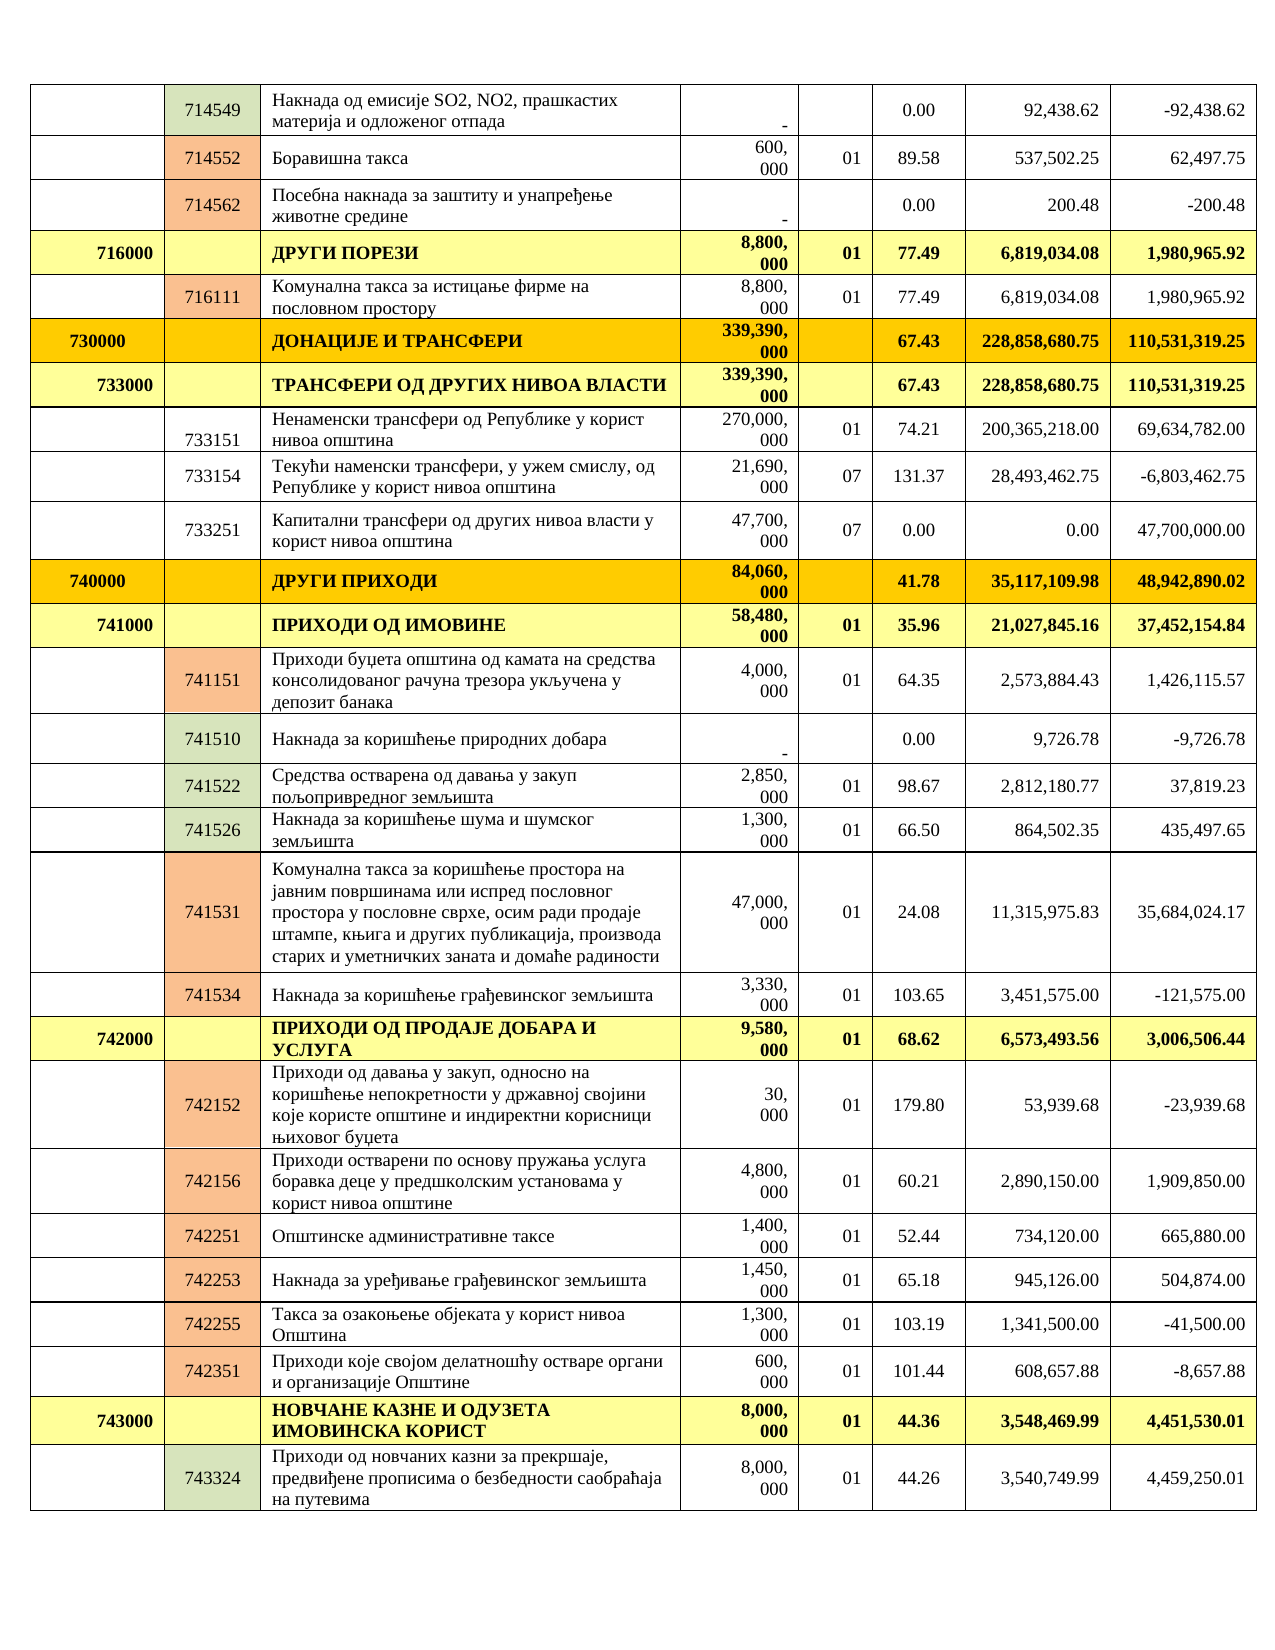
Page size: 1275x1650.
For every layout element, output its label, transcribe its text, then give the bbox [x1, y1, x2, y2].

table_cell 92,438.62 [966, 85, 1110, 135]
table_cell 110,531,319.25 [1111, 319, 1256, 362]
table_cell 64.35 [873, 648, 965, 712]
table_cell [165, 560, 260, 603]
table_cell 66.50 [873, 808, 965, 851]
table_cell [165, 319, 260, 362]
table_cell [31, 853, 164, 972]
table_cell 741151 [165, 648, 260, 712]
table_cell 01 [799, 1397, 872, 1444]
table_cell [31, 1149, 164, 1213]
table_cell 2,890,150.00 [966, 1149, 1110, 1213]
table_cell 01 [799, 853, 872, 972]
table_cell 01 [799, 136, 872, 179]
table_cell 200,365,218.00 [966, 408, 1110, 451]
table_cell 1,909,850.00 [1111, 1149, 1256, 1213]
table_cell 01 [799, 973, 872, 1016]
table_cell [31, 408, 164, 451]
table_cell 37,819.23 [1111, 764, 1256, 807]
table_cell 228,858,680.75 [966, 363, 1110, 406]
table_cell Средства остварена од давања у закуп пољопривредног земљишта [261, 764, 680, 807]
table_cell 103.65 [873, 973, 965, 1016]
table_cell [31, 1061, 164, 1147]
table_cell 200.48 [966, 180, 1110, 230]
table_cell 01 [799, 1445, 872, 1510]
table_cell [31, 1445, 164, 1510]
table_cell 01 [799, 604, 872, 647]
table_cell Ненаменски трансфери од Републике у корист нивоа општина [261, 408, 680, 451]
table_cell 44.36 [873, 1397, 965, 1444]
table_cell 47,000,000 [681, 853, 798, 972]
table_cell [31, 648, 164, 712]
table_cell 8,000,000 [681, 1397, 798, 1444]
table_cell - [681, 180, 798, 230]
table_cell ДРУГИ ПРИХОДИ [261, 560, 680, 603]
table_cell [31, 136, 164, 179]
table_cell 52.44 [873, 1214, 965, 1257]
table_cell 3,548,469.99 [966, 1397, 1110, 1444]
table_cell 74.21 [873, 408, 965, 451]
table_cell -92,438.62 [1111, 85, 1256, 135]
table_cell 60.21 [873, 1149, 965, 1213]
table_cell 742156 [165, 1149, 260, 1213]
table_cell 41.78 [873, 560, 965, 603]
table_cell 608,657.88 [966, 1347, 1110, 1396]
table_cell 339,390,000 [681, 363, 798, 406]
table_cell 504,874.00 [1111, 1258, 1256, 1301]
table_cell 435,497.65 [1111, 808, 1256, 851]
table_cell 945,126.00 [966, 1258, 1110, 1301]
table_cell 1,980,965.92 [1111, 231, 1256, 274]
table_cell 3,330,000 [681, 973, 798, 1016]
table_cell [799, 560, 872, 603]
table_cell 1,450,000 [681, 1258, 798, 1301]
table_cell 743000 [31, 1397, 164, 1444]
table_cell Капитални трансфери од других нивоа власти у корист нивоа општина [261, 502, 680, 558]
table_cell 714562 [165, 180, 260, 230]
table_cell 01 [799, 275, 872, 318]
table_cell 734,120.00 [966, 1214, 1110, 1257]
table_cell 6,819,034.08 [966, 231, 1110, 274]
table_cell 01 [799, 1258, 872, 1301]
table_cell Посебна накнада за заштиту и унапређење животне средине [261, 180, 680, 230]
table_cell 35,117,109.98 [966, 560, 1110, 603]
table_cell 01 [799, 1149, 872, 1213]
table_cell 53,939.68 [966, 1061, 1110, 1147]
table_cell 35,684,024.17 [1111, 853, 1256, 972]
table_cell [31, 1303, 164, 1346]
table_cell ДРУГИ ПОРЕЗИ [261, 231, 680, 274]
table_cell 28,493,462.75 [966, 452, 1110, 501]
table_cell 69,634,782.00 [1111, 408, 1256, 451]
table_cell - [681, 714, 798, 763]
table_cell 47,700,000 [681, 502, 798, 558]
table_cell 58,480,000 [681, 604, 798, 647]
table_cell 179.80 [873, 1061, 965, 1147]
table_cell -200.48 [1111, 180, 1256, 230]
table_cell 741510 [165, 714, 260, 763]
table_cell [165, 231, 260, 274]
table_cell 1,426,115.57 [1111, 648, 1256, 712]
table_cell 01 [799, 1214, 872, 1257]
table_cell 742255 [165, 1303, 260, 1346]
table_cell 0.00 [873, 180, 965, 230]
table_cell 742253 [165, 1258, 260, 1301]
table_cell 84,060,000 [681, 560, 798, 603]
table_cell 67.43 [873, 363, 965, 406]
table_cell 9,726.78 [966, 714, 1110, 763]
table_cell 1,400,000 [681, 1214, 798, 1257]
table_cell 339,390,000 [681, 319, 798, 362]
table_cell [799, 714, 872, 763]
table_cell 21,690,000 [681, 452, 798, 501]
table_cell 3,451,575.00 [966, 973, 1110, 1016]
table_cell 01 [799, 808, 872, 851]
table_cell -23,939.68 [1111, 1061, 1256, 1147]
table_cell 600,000 [681, 136, 798, 179]
table_cell 67.43 [873, 319, 965, 362]
table_cell 733151 [165, 408, 260, 451]
table_cell 47,700,000.00 [1111, 502, 1256, 558]
table_cell 44.26 [873, 1445, 965, 1510]
table_cell Приходи од новчаних казни за прекршаје, предвиђене прописима о безбедности саобраћаја на путевима [261, 1445, 680, 1510]
table_cell Општинске административне таксе [261, 1214, 680, 1257]
table_cell 8,000,000 [681, 1445, 798, 1510]
table_cell 101.44 [873, 1347, 965, 1396]
table_cell Комунална такса за коришћење простора на јавним површинама или испред пословног простора у пословне сврхе, осим ради продаје штампе, књига и других публикација, производа старих и уметничких заната и домаће радиности [261, 853, 680, 972]
table_cell 1,341,500.00 [966, 1303, 1110, 1346]
table_cell [31, 180, 164, 230]
table_cell ДОНАЦИЈЕ И ТРАНСФЕРИ [261, 319, 680, 362]
table_cell 21,027,845.16 [966, 604, 1110, 647]
table_cell 742251 [165, 1214, 260, 1257]
table_cell 741534 [165, 973, 260, 1016]
table_cell Боравишна такса [261, 136, 680, 179]
table_cell 35.96 [873, 604, 965, 647]
table_cell 733251 [165, 502, 260, 558]
table_cell 228,858,680.75 [966, 319, 1110, 362]
table_cell 714549 [165, 85, 260, 135]
table_cell 07 [799, 452, 872, 501]
table_cell 4,000,000 [681, 648, 798, 712]
table_cell 4,459,250.01 [1111, 1445, 1256, 1510]
table_cell 110,531,319.25 [1111, 363, 1256, 406]
table_cell 103.19 [873, 1303, 965, 1346]
table_cell Комунална такса за истицање фирме на пословном простору [261, 275, 680, 318]
table_cell 2,850,000 [681, 764, 798, 807]
table_cell [799, 363, 872, 406]
table_cell [31, 714, 164, 763]
table_cell 4,800,000 [681, 1149, 798, 1213]
table_cell [31, 452, 164, 501]
table_cell [31, 1347, 164, 1396]
table_cell 716111 [165, 275, 260, 318]
table_cell 4,451,530.01 [1111, 1397, 1256, 1444]
table_cell 740000 [31, 560, 164, 603]
table_cell 733000 [31, 363, 164, 406]
table_cell 24.08 [873, 853, 965, 972]
table_cell 665,880.00 [1111, 1214, 1256, 1257]
table_cell [165, 1017, 260, 1060]
table_cell [31, 1258, 164, 1301]
table_cell 68.62 [873, 1017, 965, 1060]
table_cell 62,497.75 [1111, 136, 1256, 179]
table_cell 01 [799, 1347, 872, 1396]
table_cell 8,800,000 [681, 231, 798, 274]
table_cell Накнада за коришћење шума и шумског земљишта [261, 808, 680, 851]
table_cell 48,942,890.02 [1111, 560, 1256, 603]
table_cell [31, 973, 164, 1016]
table_cell [31, 275, 164, 318]
table_cell 714552 [165, 136, 260, 179]
table_cell 0.00 [873, 85, 965, 135]
table_cell 600,000 [681, 1347, 798, 1396]
table_cell [31, 808, 164, 851]
table_cell ПРИХОДИ ОД ИМОВИНЕ [261, 604, 680, 647]
table_cell 37,452,154.84 [1111, 604, 1256, 647]
table_cell 01 [799, 1061, 872, 1147]
table_cell 0.00 [873, 502, 965, 558]
table_cell Приходи које својом делатношћу остваре органи и организације Општине [261, 1347, 680, 1396]
table_cell 131.37 [873, 452, 965, 501]
table_cell 01 [799, 1017, 872, 1060]
table_cell 98.67 [873, 764, 965, 807]
table_cell Приходи буџета општина од камата на средства консолидованог рачуна трезора укључена у депозит банака [261, 648, 680, 712]
table_cell 01 [799, 648, 872, 712]
table_cell 07 [799, 502, 872, 558]
table_cell 0.00 [873, 714, 965, 763]
table_cell 864,502.35 [966, 808, 1110, 851]
table_cell 2,573,884.43 [966, 648, 1110, 712]
table_cell -41,500.00 [1111, 1303, 1256, 1346]
table_cell - [681, 85, 798, 135]
table_cell 741522 [165, 764, 260, 807]
table_cell Приходи од давања у закуп, односно на коришћење непокретности у државној својини које користе општине и индиректни корисници њиховог буџета [261, 1061, 680, 1147]
table_cell 537,502.25 [966, 136, 1110, 179]
table_cell 741526 [165, 808, 260, 851]
table_cell [799, 319, 872, 362]
table_cell 77.49 [873, 231, 965, 274]
table_cell 01 [799, 764, 872, 807]
table_cell 8,800,000 [681, 275, 798, 318]
table_cell 89.58 [873, 136, 965, 179]
table_cell Накнада за коришћење грађевинског земљишта [261, 973, 680, 1016]
table_cell [165, 1397, 260, 1444]
table_cell Текући наменски трансфери, у ужем смислу, од Републике у корист нивоа општина [261, 452, 680, 501]
table_cell [165, 604, 260, 647]
table_cell [31, 85, 164, 135]
table_cell 742351 [165, 1347, 260, 1396]
table_cell 1,300,000 [681, 808, 798, 851]
table_cell 77.49 [873, 275, 965, 318]
table_cell 9,580,000 [681, 1017, 798, 1060]
table_cell 742152 [165, 1061, 260, 1147]
table_cell [799, 85, 872, 135]
table_cell 01 [799, 1303, 872, 1346]
table_cell 730000 [31, 319, 164, 362]
table_cell 3,540,749.99 [966, 1445, 1110, 1510]
table_cell 30,000 [681, 1061, 798, 1147]
table_cell -8,657.88 [1111, 1347, 1256, 1396]
table_cell -121,575.00 [1111, 973, 1256, 1016]
table_cell [165, 363, 260, 406]
table_cell 270,000,000 [681, 408, 798, 451]
table_cell 6,573,493.56 [966, 1017, 1110, 1060]
table_cell Приходи остварени по основу пружања услуга боравка деце у предшколским установама у корист нивоа општине [261, 1149, 680, 1213]
table_cell Накнада за уређивање грађевинског земљишта [261, 1258, 680, 1301]
table_cell -6,803,462.75 [1111, 452, 1256, 501]
table_cell 01 [799, 408, 872, 451]
table_cell [31, 1214, 164, 1257]
table_cell -9,726.78 [1111, 714, 1256, 763]
table_cell Накнада од емисије SO2, NO2, прашкастих материја и одложеног отпада [261, 85, 680, 135]
table_cell 1,300,000 [681, 1303, 798, 1346]
table_cell 716000 [31, 231, 164, 274]
table_cell ТРАНСФЕРИ ОД ДРУГИХ НИВОА ВЛАСТИ [261, 363, 680, 406]
table_cell Накнада за коришћење природних добара [261, 714, 680, 763]
table_cell [31, 502, 164, 558]
table_cell 01 [799, 231, 872, 274]
table_cell ПРИХОДИ ОД ПРОДАЈЕ ДОБАРА И УСЛУГА [261, 1017, 680, 1060]
table_cell 733154 [165, 452, 260, 501]
table_cell 6,819,034.08 [966, 275, 1110, 318]
table_cell 741531 [165, 853, 260, 972]
table_cell [799, 180, 872, 230]
table_cell 2,812,180.77 [966, 764, 1110, 807]
table_cell 65.18 [873, 1258, 965, 1301]
table_cell [31, 764, 164, 807]
table_cell 743324 [165, 1445, 260, 1510]
table_cell 0.00 [966, 502, 1110, 558]
table_cell 11,315,975.83 [966, 853, 1110, 972]
table_cell 742000 [31, 1017, 164, 1060]
table_cell Такса за озакоњење објеката у корист нивоа Општина [261, 1303, 680, 1346]
table_cell 741000 [31, 604, 164, 647]
table_cell 3,006,506.44 [1111, 1017, 1256, 1060]
table_cell 1,980,965.92 [1111, 275, 1256, 318]
table_cell НОВЧАНЕ КАЗНЕ И ОДУЗЕТА ИМОВИНСКА КОРИСТ [261, 1397, 680, 1444]
